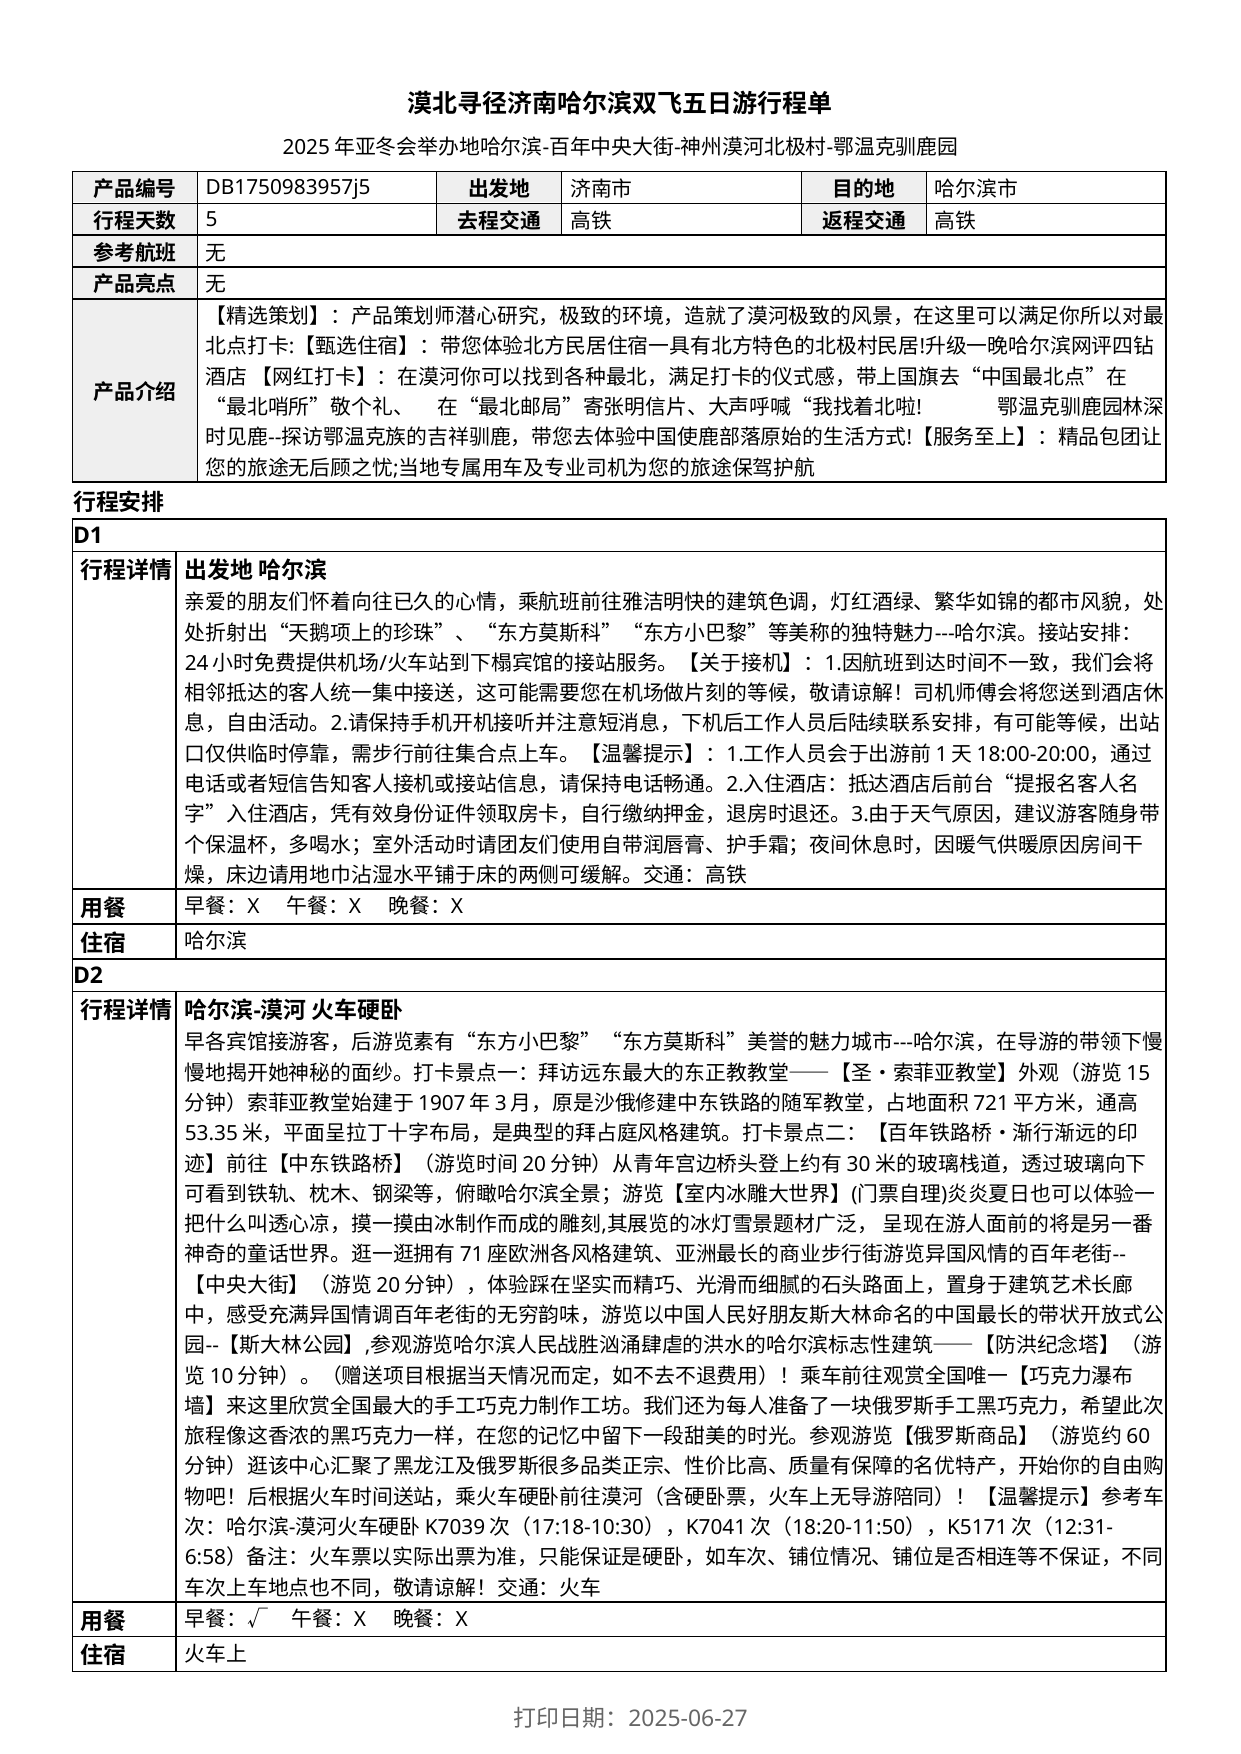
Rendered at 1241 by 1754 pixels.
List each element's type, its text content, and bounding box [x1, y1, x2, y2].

table_cell 产品亮点 [73, 268, 197, 298]
table_cell 早餐：X 午餐：X 晚餐：X [177, 890, 1165, 923]
table_header 出发地 [437, 172, 561, 202]
table_header 哈尔滨市 [927, 172, 1165, 202]
table_cell 行程天数 [73, 204, 197, 234]
text 2025年亚冬会举办地哈尔滨-百年中央大街-神州漠河北极村-鄂温克驯鹿园 [73, 130, 1167, 160]
text 漠北寻径济南哈尔滨双飞五日游行程单 [73, 83, 1167, 119]
table_header DB1750983957j5 [198, 172, 436, 202]
table_cell 产品介绍 [73, 300, 197, 481]
table_cell 用餐 [73, 890, 175, 923]
table_header 产品编号 [73, 172, 197, 202]
table_cell 去程交通 [437, 204, 561, 234]
table_cell 行程详情 [73, 992, 175, 1601]
table_cell 用餐 [73, 1603, 175, 1636]
table_cell 高铁 [562, 204, 801, 234]
table_header 济南市 [562, 172, 801, 202]
table_cell 哈尔滨-漠河 火车硬卧 早各宾馆接游客，后游览素有“东方小巴黎”“东方莫斯科”美誉的魅力城市---哈尔滨，在导游的带领下慢慢地揭开她神秘的面纱。 [177, 992, 1165, 1601]
table_cell 参考航班 [73, 236, 197, 266]
table_cell 早餐：√ 午餐：X 晚餐：X [177, 1603, 1165, 1636]
table_cell 无 [198, 268, 1165, 298]
table_cell 5 [198, 204, 436, 234]
text 行程安排 [73, 484, 1167, 517]
table_cell 无 [198, 236, 1165, 266]
table_cell 出发地 哈尔滨 亲爱的朋友们怀着向往已久的心情，乘航班前往雅洁明快的建筑色调，灯红酒绿、繁华如锦的都市风貌，处处折射出“天鹅项上的珍珠”、“东方莫斯科”“东方小巴黎”等美称的独特魅力---哈尔滨。 [177, 552, 1165, 888]
table_cell 行程详情 [73, 552, 175, 888]
table_cell 【精选策划】：产品策划师潜心研究，极致的环境，造就了漠河极致的风景， [198, 300, 1165, 481]
table_cell 住宿 [73, 1637, 175, 1671]
table_cell 住宿 [73, 925, 175, 958]
table_header 目的地 [802, 172, 926, 202]
table_header D1 [73, 520, 1165, 551]
table_cell 返程交通 [802, 204, 926, 234]
table_cell 高铁 [927, 204, 1165, 234]
table_cell D2 [73, 960, 1165, 991]
table_cell 火车上 [177, 1637, 1165, 1671]
table_cell 哈尔滨 [177, 925, 1165, 958]
